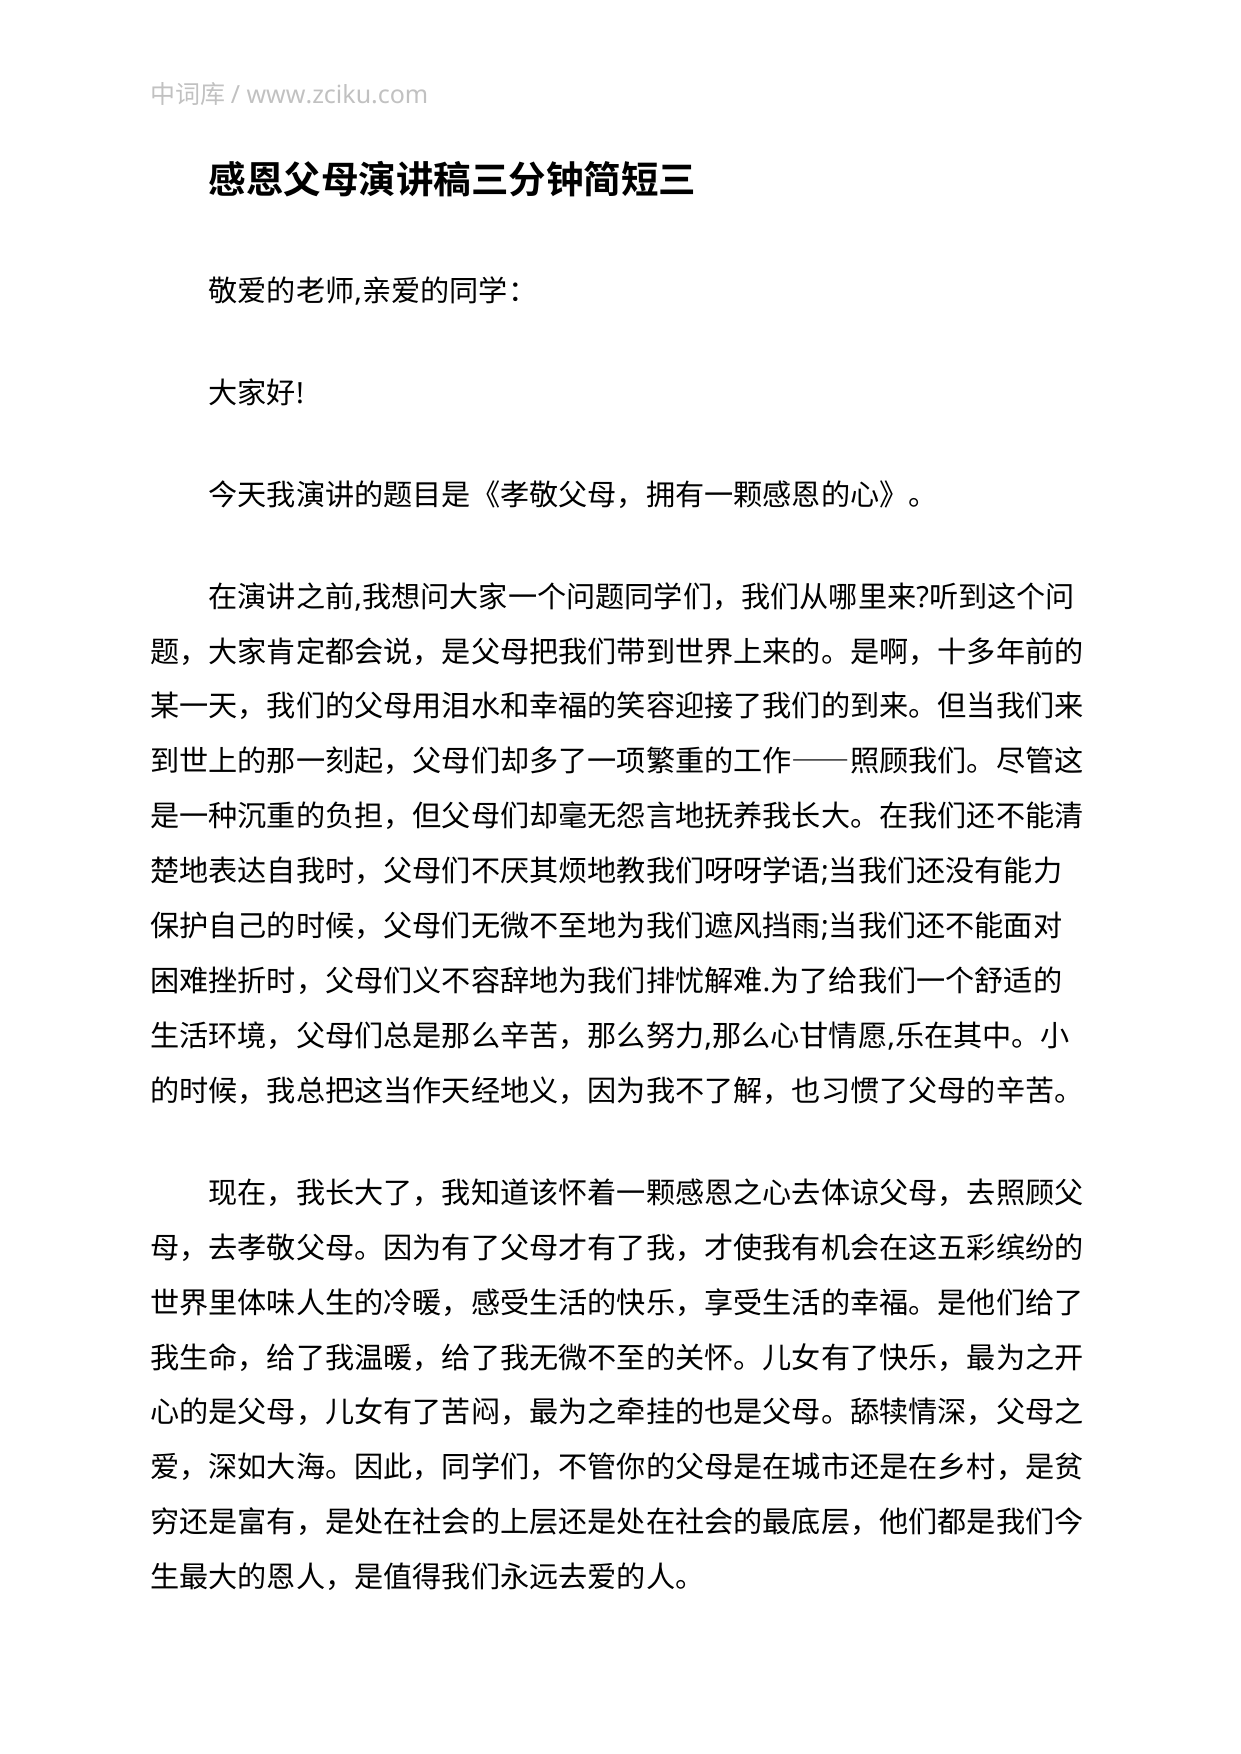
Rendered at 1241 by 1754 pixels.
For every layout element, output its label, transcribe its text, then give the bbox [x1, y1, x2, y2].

text 在演讲之前,我想问大家一个问题同学们，我们从哪里来?听到这个问题，大家肯定都会说，是父母把我们带到世界上来的。是啊，十多年前的某一天，我们的父母用泪水和幸福的笑容迎接了我们的到来。但当我们来到世上的那一刻起，父母们却多了一项繁重的工作——照顾我们。尽管这是一种沉重的负担，但父母们却毫无怨言地抚养我长大。在我们还不能清楚地表达自我时，父母们不厌其烦地教我们呀呀学语;当我们还没有能力保护自己的时候，父母们无微不至地为我们遮风挡雨;当我们还不能面对困难挫折时，父母们义不容辞地为我们排忧解难.为了给我们一个舒适的生活环境，父母们总是那么辛苦，那么努力,那么心甘情愿,乐在其中。小的时候，我总把这当作天经地义，因为我不了解，也习惯了父母的辛苦。 [150, 573, 1090, 1110]
text 感恩父母演讲稿三分钟简短三 [150, 150, 1090, 204]
text 现在，我长大了，我知道该怀着一颗感恩之心去体谅父母，去照顾父母，去孝敬父母。因为有了父母才有了我，才使我有机会在这五彩缤纷的世界里体味人生的冷暖，感受生活的快乐，享受生活的幸福。是他们给了我生命，给了我温暖，给了我无微不至的关怀。儿女有了快乐，最为之开心的是父母，儿女有了苦闷，最为之牵挂的也是父母。舔犊情深，父母之爱，深如大海。因此，同学们，不管你的父母是在城市还是在乡村，是贫穷还是富有，是处在社会的上层还是处在社会的最底层，他们都是我们今生最大的恩人，是值得我们永远去爱的人。 [150, 1169, 1090, 1596]
text 今天我演讲的题目是《孝敬父母，拥有一颗感恩的心》。 [150, 471, 1090, 514]
text 敬爱的老师,亲爱的同学： [150, 267, 1090, 310]
text 大家好! [150, 369, 1090, 412]
